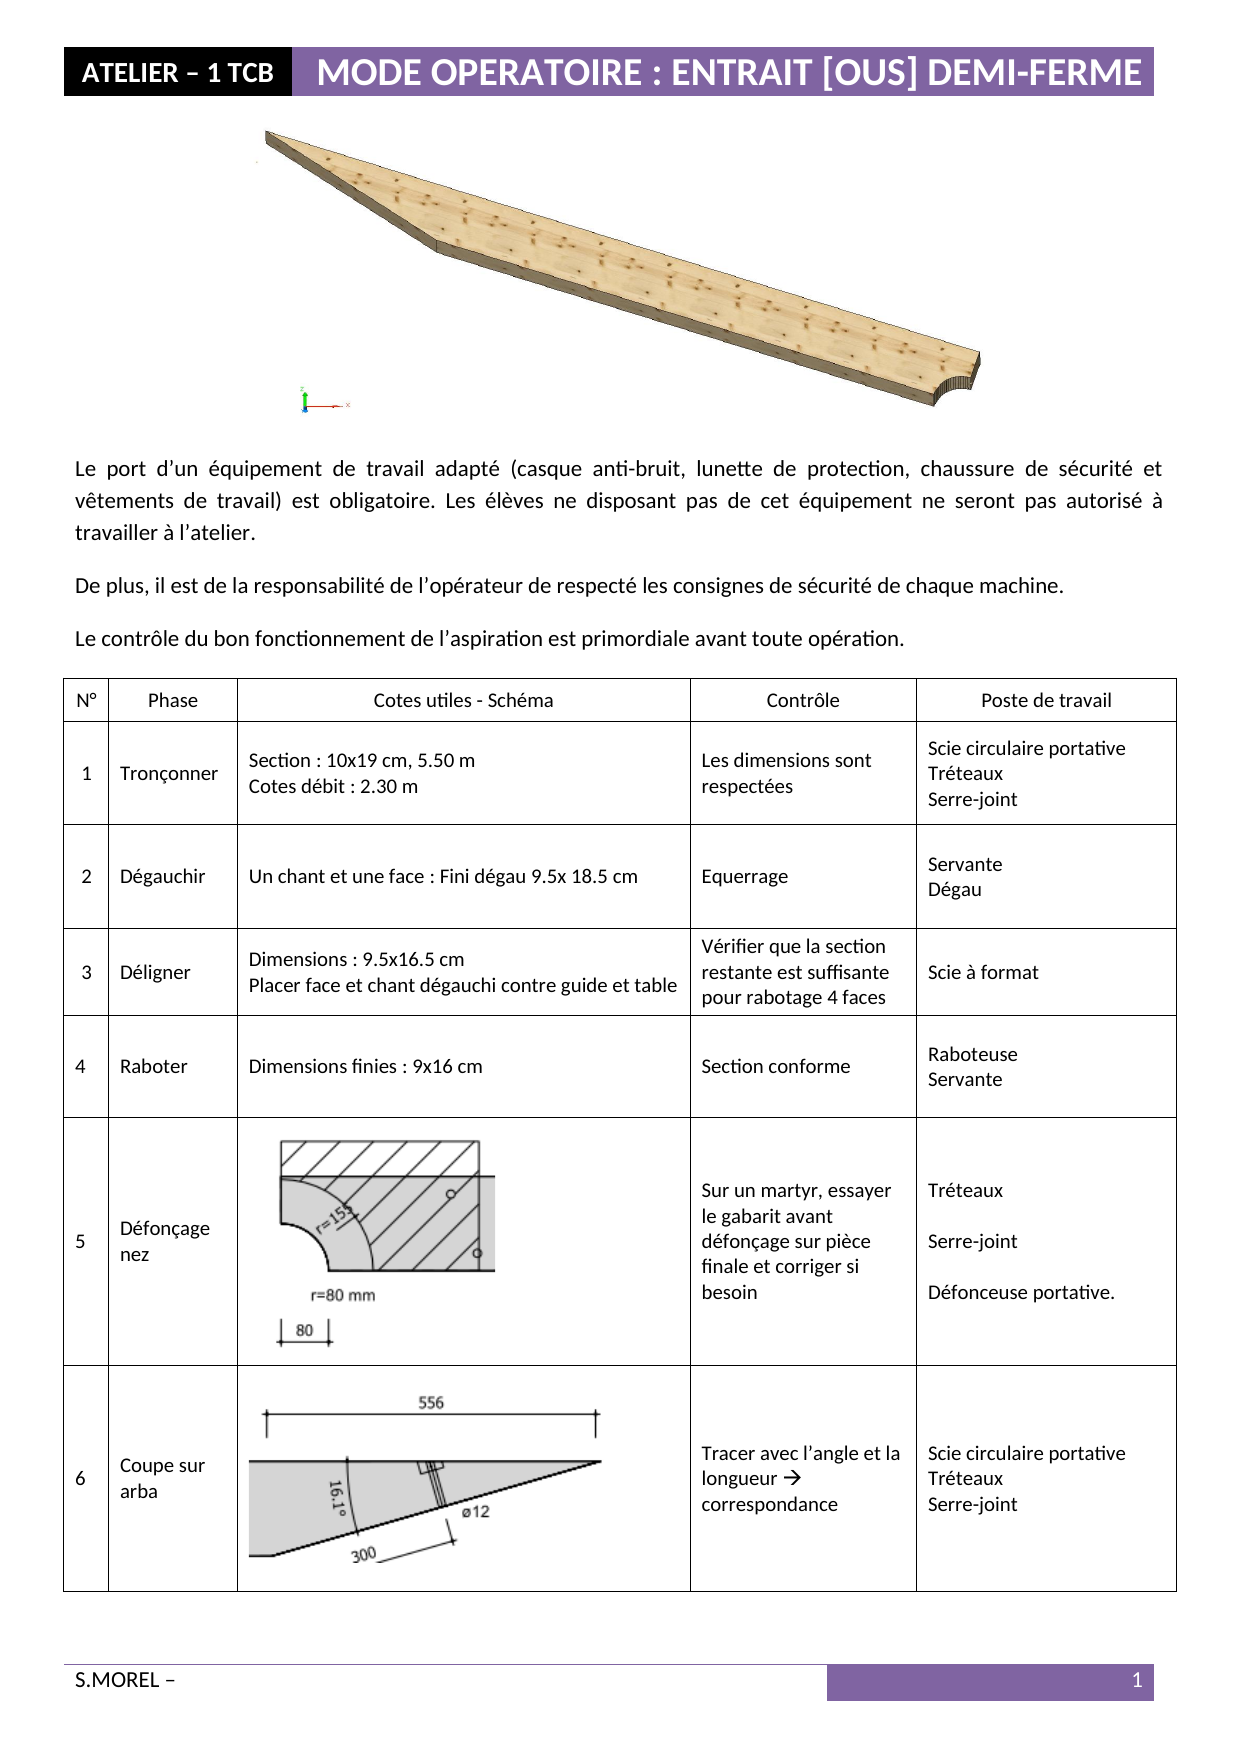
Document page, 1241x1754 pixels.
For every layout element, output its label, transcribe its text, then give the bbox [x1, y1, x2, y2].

picture [250, 123, 991, 429]
table_cell Sur un martyr, essayer le gabarit avant défonçage sur pièce finale et corriger si besoin [691, 1118, 916, 1364]
table_header Contrôle [691, 679, 916, 721]
table_cell Déligner [109, 929, 237, 1015]
table_cell Coupe sur arba [109, 1366, 237, 1591]
table_cell [238, 1366, 690, 1591]
picture [248, 1392, 616, 1563]
table_cell 4 [64, 1016, 108, 1117]
table_cell Un chant et une face : Fini dégau 9.5x 18.5 cm [238, 825, 690, 928]
table_cell Défonçage nez [109, 1118, 237, 1364]
table_header Poste de travail [917, 679, 1176, 721]
table_cell Equerrage [691, 825, 916, 928]
table_cell Dimensions finies : 9x16 cm [238, 1016, 690, 1117]
table_cell Raboter [109, 1016, 237, 1117]
picture [248, 1129, 496, 1353]
text Le contrôle du bon fonctionnement de l’aspiration est primordiale avant toute opération. [75, 624, 1165, 652]
table_header N° [64, 679, 108, 721]
text Le port d’un équipement de travail adapté (casque anti-bruit, lunette de protection, chaussure de sécurité et vêtements de travail) est obligatoire. Les élèves ne disposant pas de cet équipement ne seront pas autorisé à travailler à l’atelier. [75, 454, 1165, 546]
table_cell 1 [64, 722, 108, 824]
table_cell Scie circulaire portative Tréteaux Serre-joint [917, 1366, 1176, 1591]
table_cell Scie à format [917, 929, 1176, 1015]
table_cell 2 [64, 825, 108, 928]
table_cell Tracer avec l’angle et la longueur correspondance [691, 1366, 916, 1591]
table_cell Raboteuse Servante [917, 1016, 1176, 1117]
table_cell Section : 10x19 cm, 5.50 m Cotes débit : 2.30 m [238, 722, 690, 824]
table_cell Scie circulaire portative Tréteaux Serre-joint [917, 722, 1176, 824]
table_cell Dégauchir [109, 825, 237, 928]
table_cell Servante Dégau [917, 825, 1176, 928]
table_cell [238, 1118, 690, 1364]
table_cell Section conforme [691, 1016, 916, 1117]
table_header Cotes utiles - Schéma [238, 679, 690, 721]
table_cell Vérifier que la section restante est suffisante pour rabotage 4 faces [691, 929, 916, 1015]
table_cell Tronçonner [109, 722, 237, 824]
table_cell Les dimensions sont respectées [691, 722, 916, 824]
table_cell 6 [64, 1366, 108, 1591]
table_cell 3 [64, 929, 108, 1015]
text De plus, il est de la responsabilité de l’opérateur de respecté les consignes de sécurité de chaque machine. [75, 571, 1165, 599]
table_header Phase [109, 679, 237, 721]
table_cell 5 [64, 1118, 108, 1364]
table_cell Tréteaux Serre-joint Défonceuse portative. [917, 1118, 1176, 1364]
table_cell Dimensions : 9.5x16.5 cm Placer face et chant dégauchi contre guide et table [238, 929, 690, 1015]
